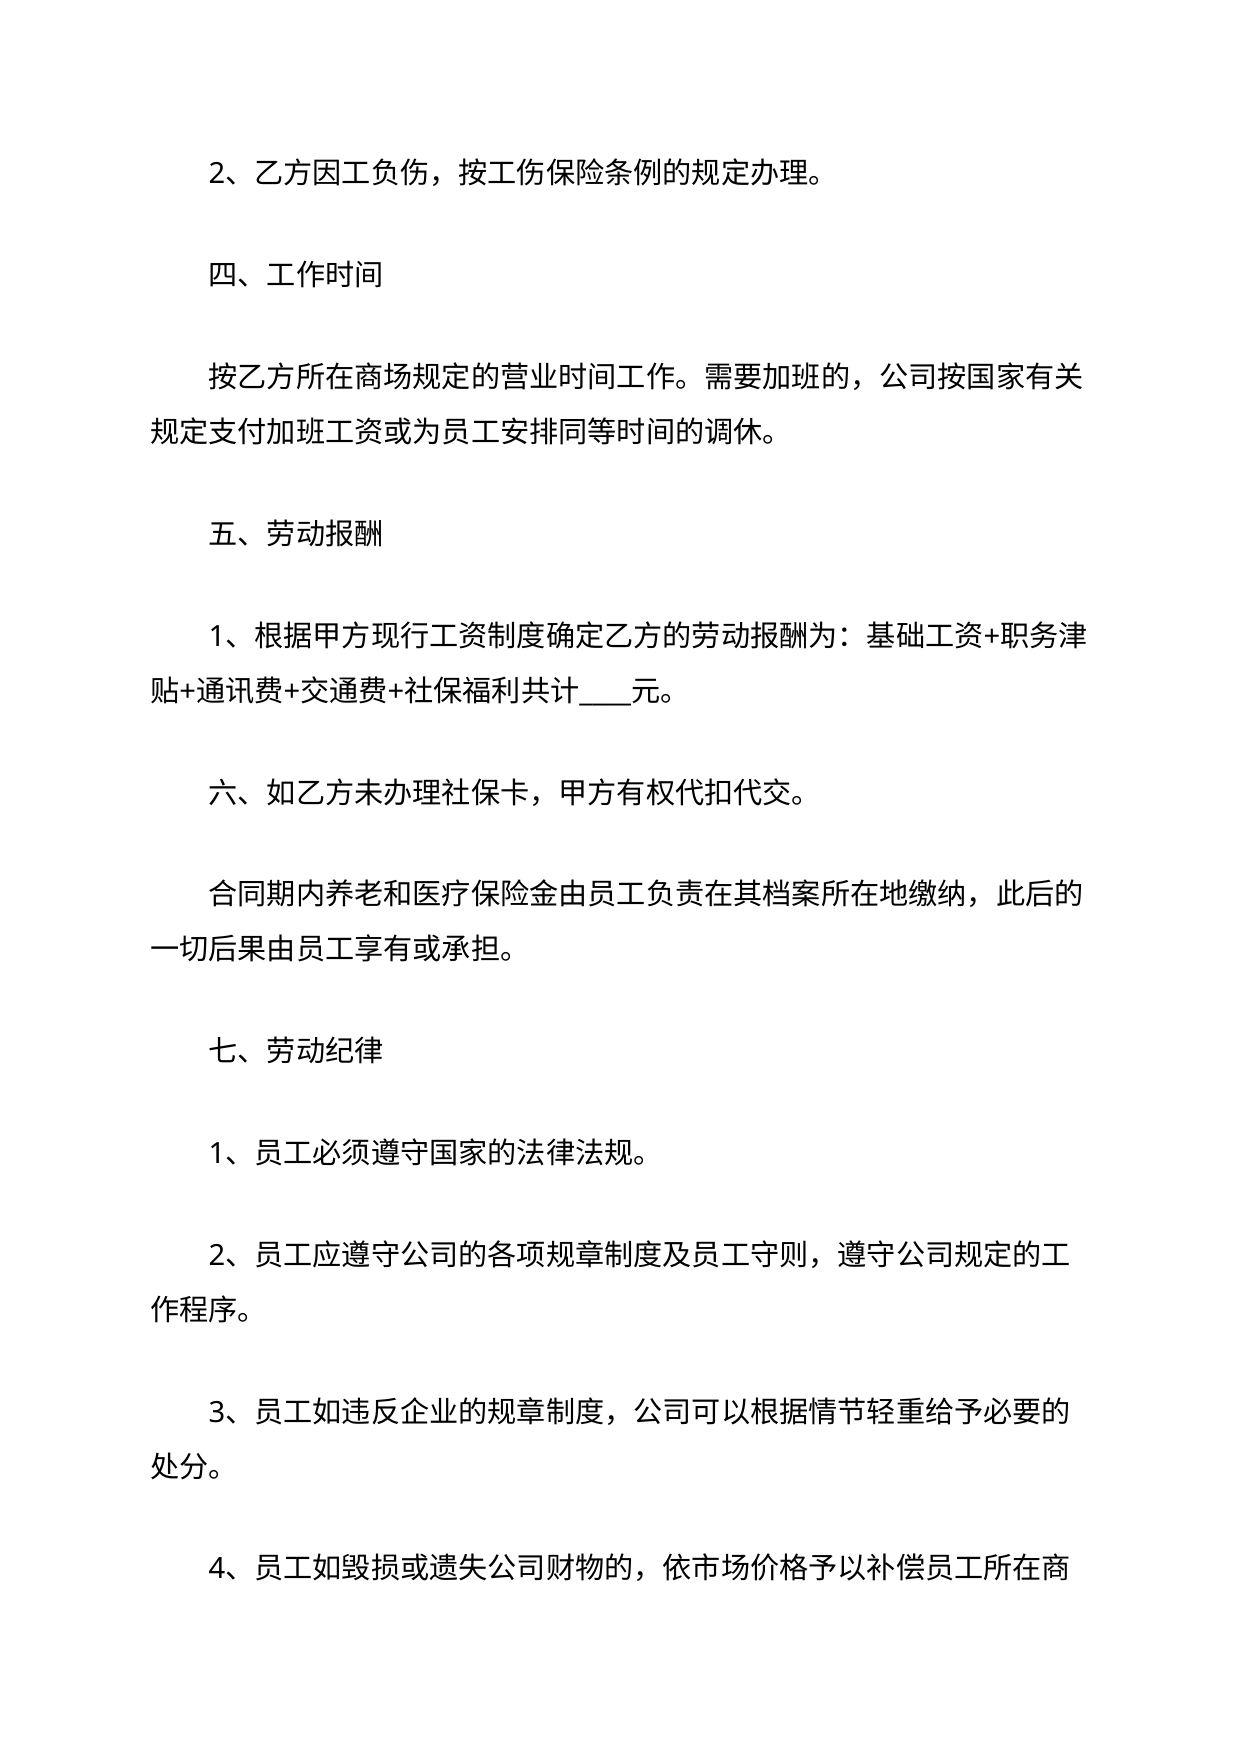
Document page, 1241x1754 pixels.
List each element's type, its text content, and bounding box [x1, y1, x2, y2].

text 2、乙方因工负伤，按工伤保险条例的规定办理。 [150, 150, 1090, 192]
text 五、劳动报酬 [150, 510, 1090, 553]
text 1、员工必须遵守国家的法律法规。 [150, 1129, 1090, 1172]
text 1、根据甲方现行工资制度确定乙方的劳动报酬为：基础工资+职务津贴+通讯费+交通费+社保福利共计____元。 [150, 612, 1090, 709]
text 按乙方所在商场规定的营业时间工作。需要加班的，公司按国家有关规定支付加班工资或为员工安排同等时间的调休。 [150, 354, 1090, 451]
text 七、劳动纪律 [150, 1028, 1090, 1070]
text 合同期内养老和医疗保险金由员工负责在其档案所在地缴纳，此后的一切后果由员工享有或承担。 [150, 871, 1090, 968]
text 3、员工如违反企业的规章制度，公司可以根据情节轻重给予必要的处分。 [150, 1388, 1090, 1485]
text 六、如乙方未办理社保卡，甲方有权代扣代交。 [150, 769, 1090, 811]
text 2、员工应遵守公司的各项规章制度及员工守则，遵守公司规定的工作程序。 [150, 1231, 1090, 1329]
text 四、工作时间 [150, 252, 1090, 294]
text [150, 1545, 1090, 1587]
